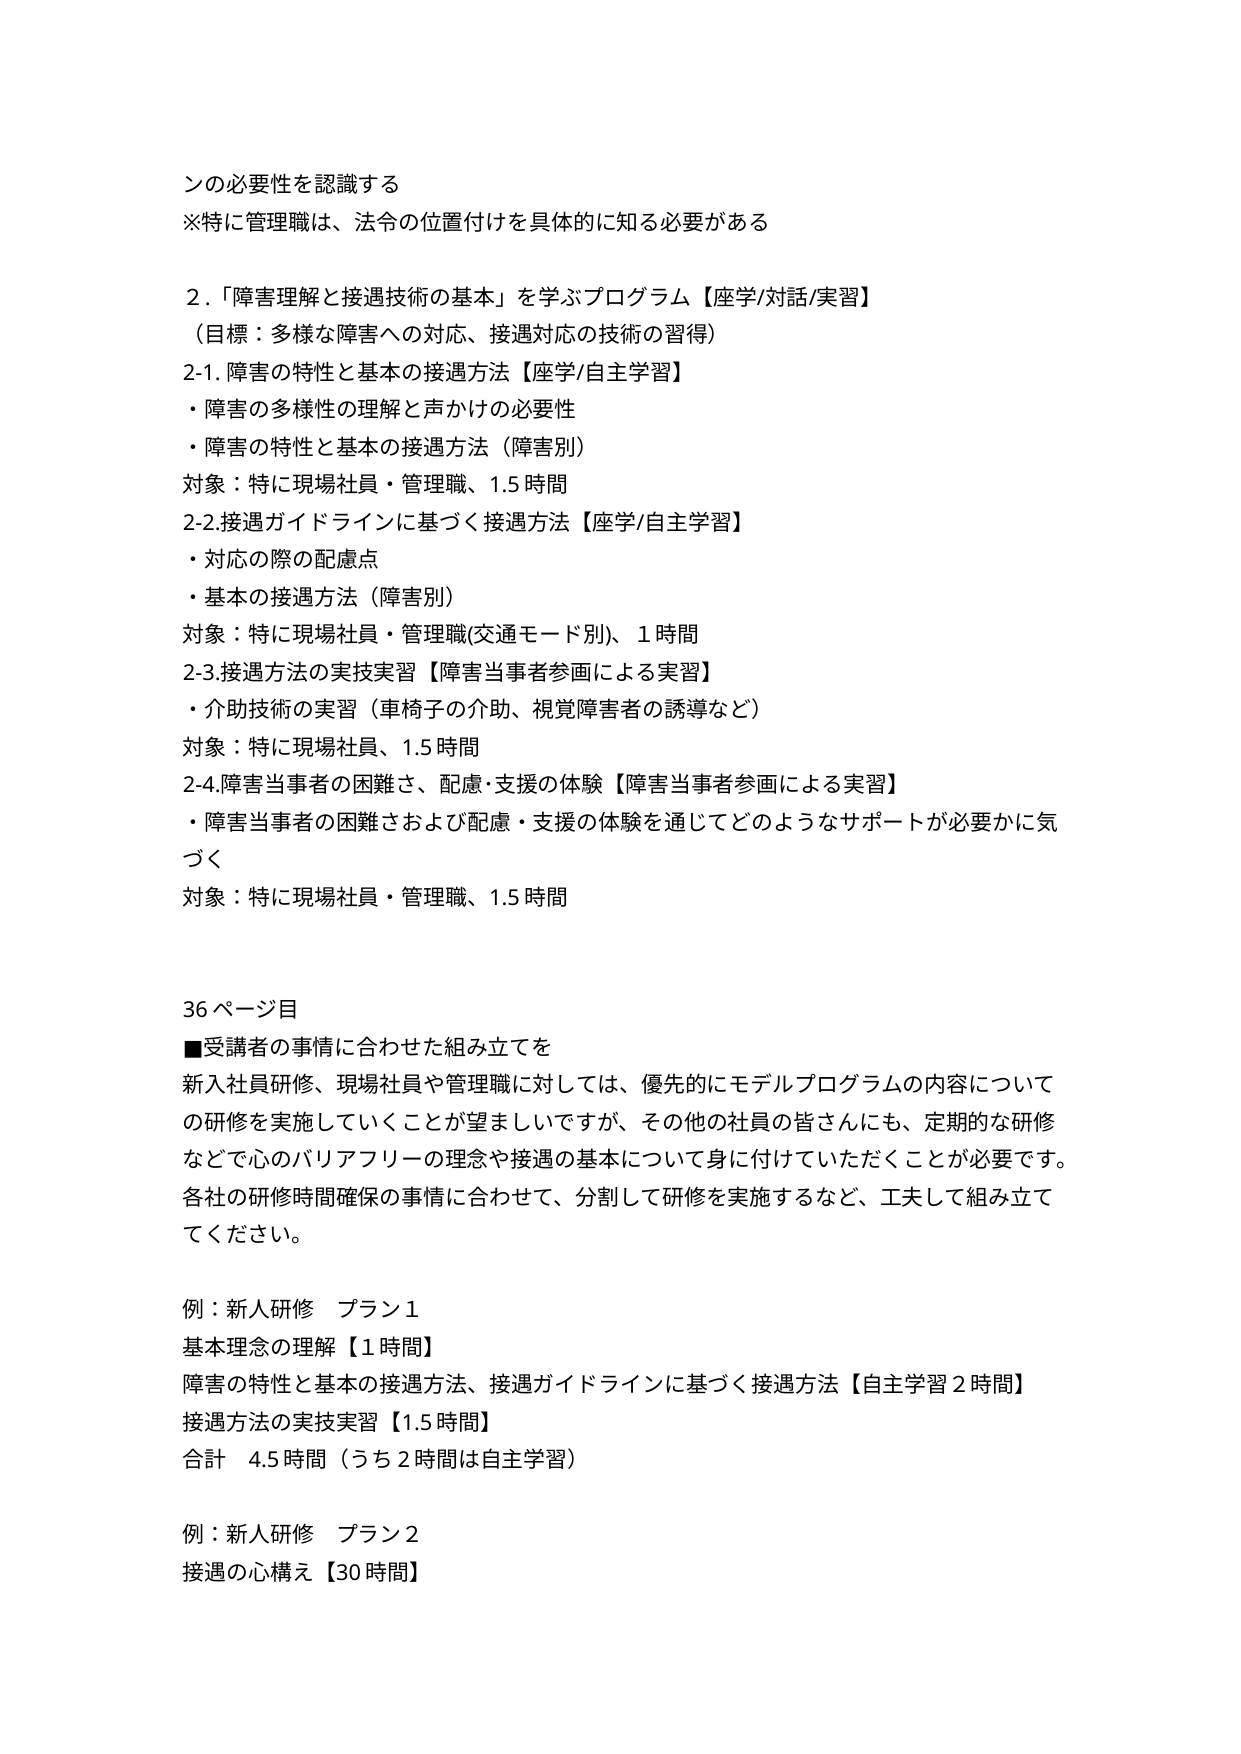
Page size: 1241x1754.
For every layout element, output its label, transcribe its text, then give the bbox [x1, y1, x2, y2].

text （目標：多様な障害への対応、接遇対応の技術の習得） [183, 314, 1058, 352]
text ２.「障害理解と接遇技術の基本」を学ぶプログラム【座学/対話/実習】 [183, 277, 1058, 314]
text 例：新人研修 プラン１ [183, 1289, 1058, 1327]
text 例：新人研修 プラン２ [183, 1514, 1058, 1552]
text 合計 4.5時間（うち2時間は自主学習） [183, 1439, 1058, 1477]
text 36ページ目 [183, 989, 1058, 1027]
text 2-1. 障害の特性と基本の接遇方法【座学/自主学習】 [183, 352, 1058, 389]
text 対象：特に現場社員・管理職(交通モード別)、１時間 [183, 614, 1058, 652]
text 接遇の心構え【30時間】 [183, 1552, 1058, 1589]
text 2-2.接遇ガイドラインに基づく接遇方法【座学/自主学習】 [183, 502, 1058, 539]
text ・介助技術の実習（車椅子の介助、視覚障害者の誘導など） [183, 689, 1058, 727]
text 対象：特に現場社員・管理職、1.5時間 [183, 877, 1058, 914]
text 障害の特性と基本の接遇方法、接遇ガイドラインに基づく接遇方法【自主学習２時間】 [183, 1364, 1058, 1402]
text 対象：特に現場社員、1.5時間 [183, 727, 1058, 764]
text 対象：特に現場社員・管理職、1.5時間 [183, 464, 1058, 502]
text 2-4.障害当事者の困難さ、配慮･支援の体験【障害当事者参画による実習】 [183, 764, 1058, 802]
text ・障害の多様性の理解と声かけの必要性 [183, 389, 1058, 427]
text 各社の研修時間確保の事情に合わせて、分割して研修を実施するなど、工夫して組み立ててください。 [183, 1177, 1058, 1252]
text ■受講者の事情に合わせた組み立てを [183, 1027, 1058, 1064]
text 新入社員研修、現場社員や管理職に対しては、優先的にモデルプログラムの内容についての研修を実施していくことが望ましいですが、その他の社員の皆さんにも、定期的な研修などで心のバリアフリーの理念や接遇の基本について身に付けていただくことが必要です。 [183, 1064, 1058, 1177]
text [183, 164, 1058, 202]
text ・障害当事者の困難さおよび配慮・支援の体験を通じてどのようなサポートが必要かに気づく [183, 802, 1058, 877]
text 基本理念の理解【１時間】 [183, 1327, 1058, 1364]
text 2-3.接遇方法の実技実習【障害当事者参画による実習】 [183, 652, 1058, 689]
text ・対応の際の配慮点 [183, 539, 1058, 577]
text ・基本の接遇方法（障害別） [183, 577, 1058, 614]
text ・障害の特性と基本の接遇方法（障害別） [183, 427, 1058, 464]
text ※特に管理職は、法令の位置付けを具体的に知る必要がある [183, 202, 1058, 239]
text 接遇方法の実技実習【1.5時間】 [183, 1402, 1058, 1439]
